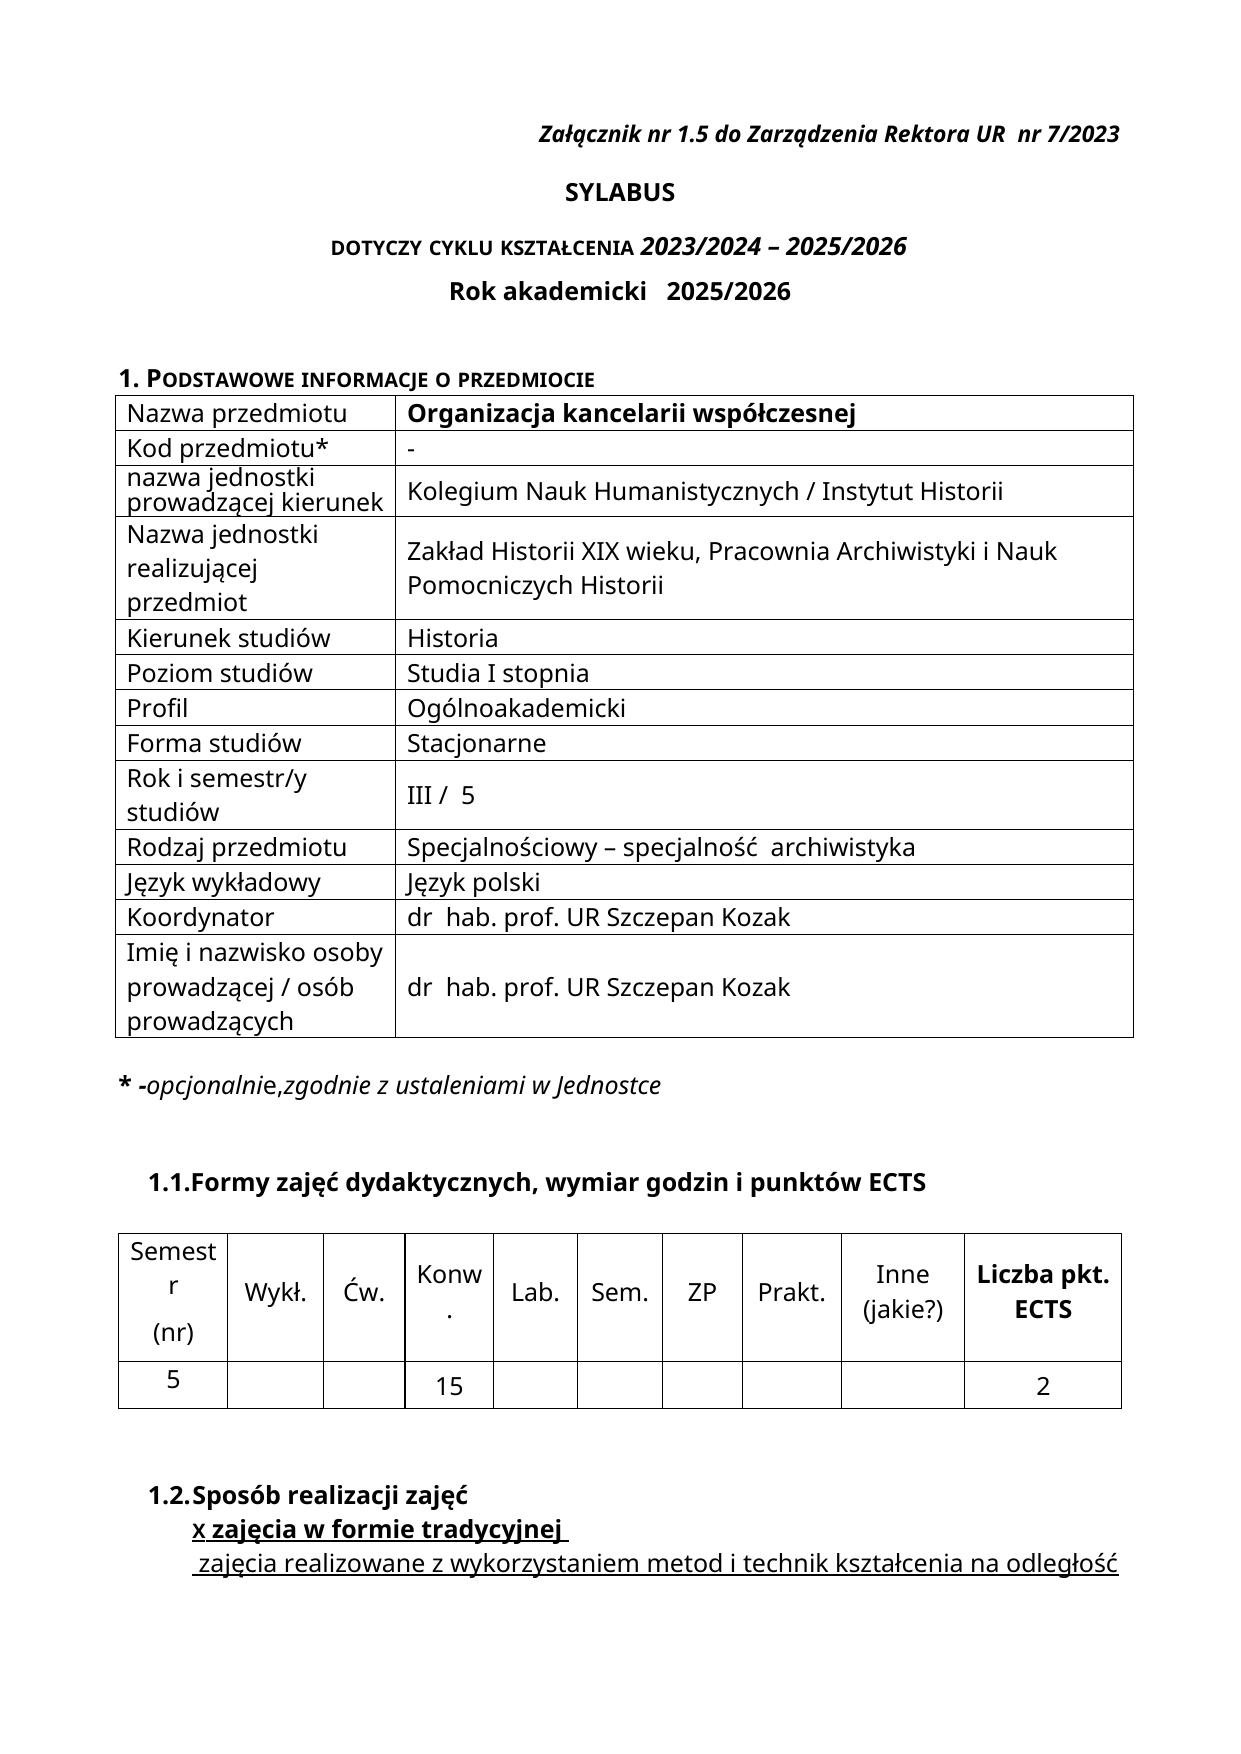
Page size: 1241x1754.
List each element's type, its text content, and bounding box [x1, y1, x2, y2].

table_cell - [396, 431, 1133, 465]
table_cell [578, 1362, 662, 1408]
table_cell Język wykładowy [116, 865, 395, 899]
table_cell Kierunek studiów [116, 620, 395, 654]
table_cell 2 [965, 1362, 1121, 1408]
table_cell Forma studiów [116, 726, 395, 759]
table_header ZP [663, 1234, 742, 1361]
table_cell [228, 1362, 323, 1408]
table_header Lab. [494, 1234, 577, 1361]
text 1.2. Sposób realizacji zajęć [148, 1477, 1122, 1512]
table_cell Koordynator [116, 900, 395, 934]
table_header Konw. [406, 1234, 493, 1361]
table_header Wykł. [228, 1234, 323, 1361]
table_cell [842, 1362, 964, 1408]
table_cell [494, 1362, 577, 1408]
table_cell dr hab. prof. UR Szczepan Kozak [396, 935, 1133, 1037]
table_cell Historia [396, 620, 1133, 654]
table_cell Profil [116, 690, 395, 724]
table_cell 5 [119, 1362, 227, 1408]
table_header Ćw. [324, 1234, 404, 1361]
table_cell dr hab. prof. UR Szczepan Kozak [396, 900, 1133, 934]
table_cell Język polski [396, 865, 1133, 899]
table_cell Specjalnościowy – specjalność archiwistyka [396, 830, 1133, 864]
table_cell [324, 1362, 404, 1408]
table_header Nazwa przedmiotu [116, 396, 395, 430]
text SYLABUS [118, 175, 1122, 209]
table_header Semestr (nr) [119, 1234, 227, 1361]
table_cell [663, 1362, 742, 1408]
text x zajęcia w formie tradycyjnej [192, 1512, 1122, 1546]
text 1. Podstawowe informacje o przedmiocie [118, 361, 1122, 395]
text Rok akademicki 2025/2026 [118, 281, 1122, 306]
table_cell Nazwa jednostki realizującej przedmiot [116, 517, 395, 619]
table_cell Ogólnoakademicki [396, 690, 1133, 724]
text * -opcjonalnie,zgodnie z ustaleniami w Jednostce [118, 1067, 1122, 1102]
table_cell Imię i nazwisko osoby prowadzącej / osób prowadzących [116, 935, 395, 1037]
table_header Organizacja kancelarii współczesnej [396, 396, 1133, 430]
table_cell Poziom studiów [116, 655, 395, 689]
table_cell Zakład Historii XIX wieku, Pracownia Archiwistyki i Nauk Pomocniczych Historii [396, 517, 1133, 619]
table_cell Studia I stopnia [396, 655, 1133, 689]
table_cell III / 5 [396, 761, 1133, 829]
table_header Inne (jakie?) [842, 1234, 964, 1361]
text 1.1.Formy zajęć dydaktycznych, wymiar godzin i punktów ECTS [148, 1165, 1122, 1199]
table_cell 15 [406, 1362, 493, 1408]
table_header Liczba pkt. ECTS [965, 1234, 1121, 1361]
text dotyczy cyklu kształcenia 2023/2024 – 2025/2026 [118, 235, 1122, 260]
table_cell nazwa jednostki prowadzącej kierunek [116, 466, 395, 516]
table_cell [743, 1362, 841, 1408]
text zajęcia realizowane z wykorzystaniem metod i technik kształcenia na odległość [192, 1546, 1122, 1580]
table_cell Kolegium Nauk Humanistycznych / Instytut Historii [396, 466, 1133, 516]
table_header Prakt. [743, 1234, 841, 1361]
table_cell Rok i semestr/y studiów [116, 761, 395, 829]
table_cell Kod przedmiotu* [116, 431, 395, 465]
table_cell Stacjonarne [396, 726, 1133, 759]
table_cell Rodzaj przedmiotu [116, 830, 395, 864]
table_header Sem. [578, 1234, 662, 1361]
text Załącznik nr 1.5 do Zarządzenia Rektora UR nr 7/2023 [118, 118, 1122, 149]
